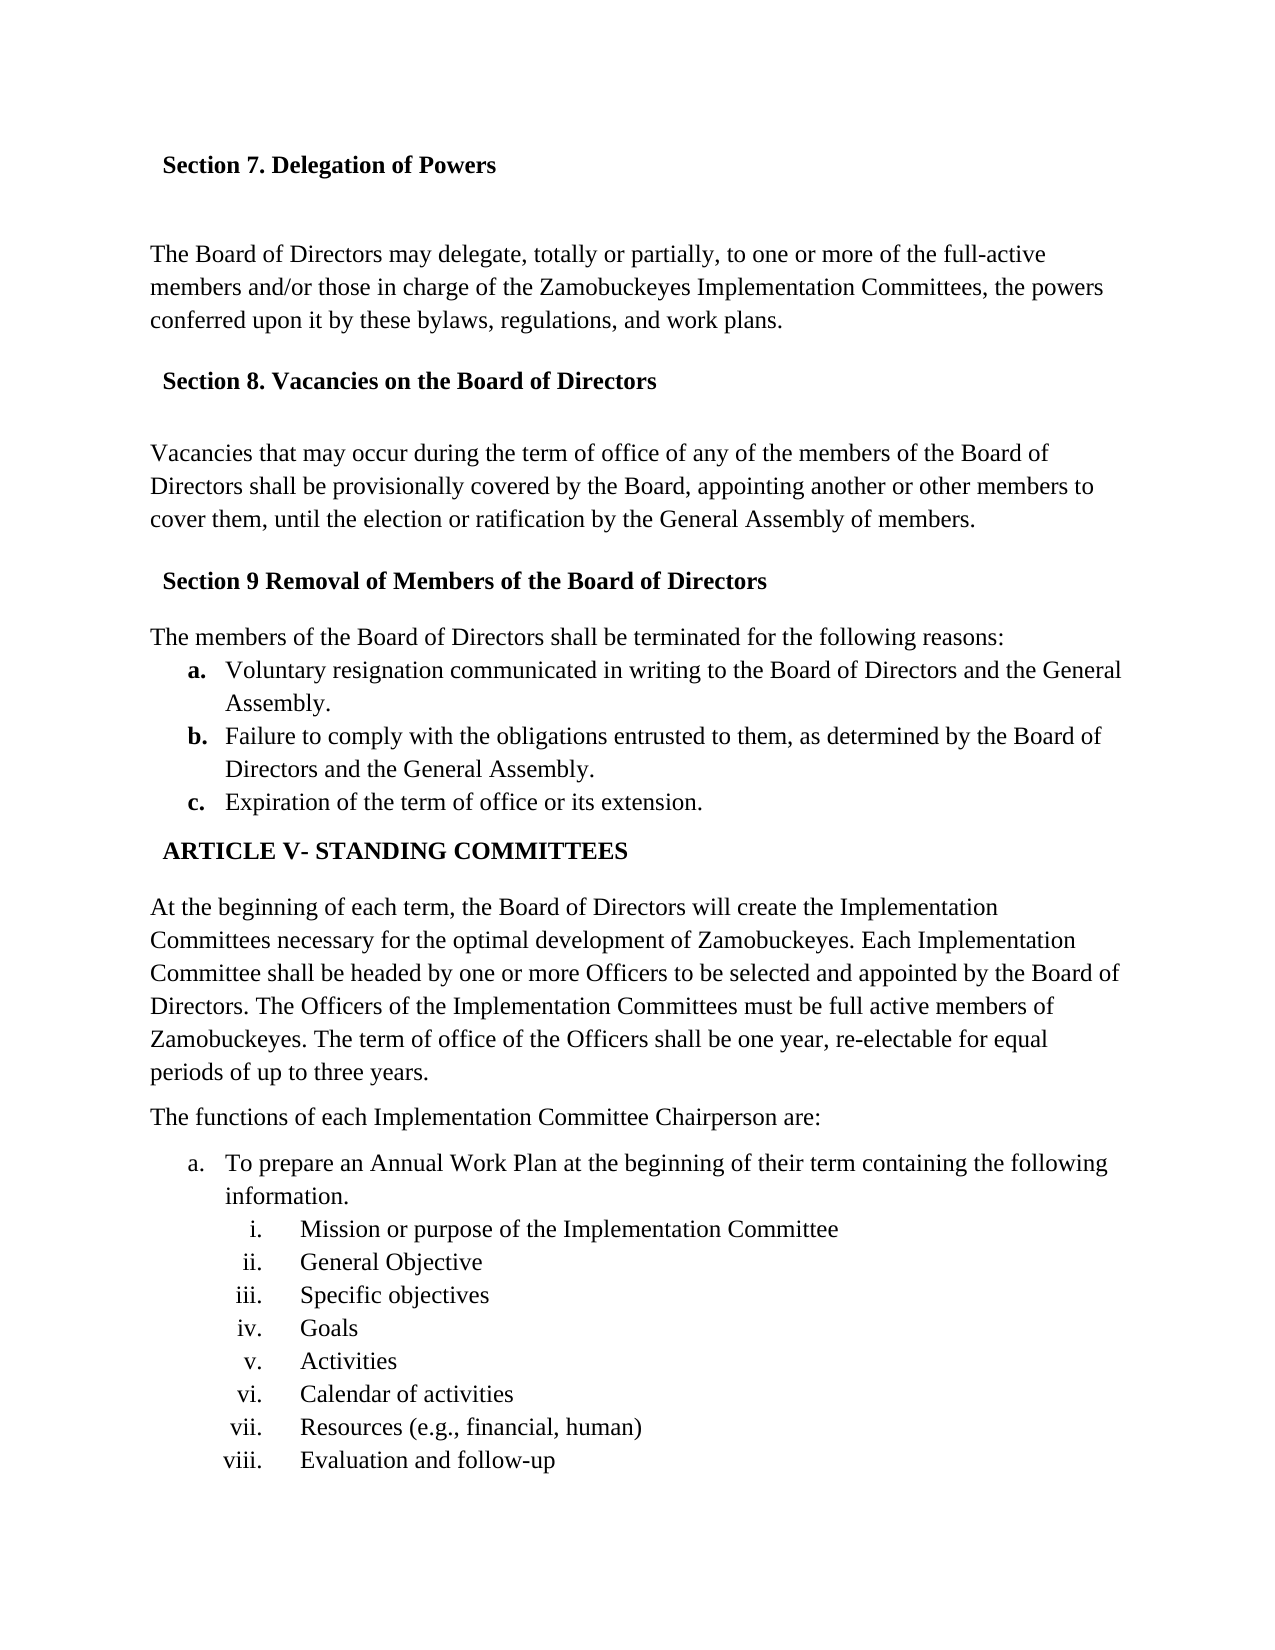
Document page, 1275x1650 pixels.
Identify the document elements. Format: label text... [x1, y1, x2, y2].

text Vacancies that may occur during the term of office of any of the members of the Board of Directors shall be provisionally covered by the Board, appointing another or other members to cover them, until the election or ratification by the General Assembly of members. [150, 438, 1139, 533]
subtitle ARTICLE V- STANDING COMMITTEES [150, 836, 1139, 865]
text At the beginning of each term, the Board of Directors will create the Implementation Committees necessary for the optimal development of Zamobuckeyes. Each Implementation Committee shall be headed by one or more Officers to be selected and appointed by the Board of Directors. The Officers of the Implementation Committees must be full active members of Zamobuckeyes. The term of office of the Officers shall be one year, re-electable for equal periods of up to three years. [150, 892, 1120, 1086]
list Voluntary resignation communicated in writing to the Board of Directors and the General Assembly. [187, 655, 1122, 717]
text The Board of Directors may delegate, totally or partially, to one or more of the full-active members and/or those in charge of the Zamobuckeyes Implementation Committees, the powers conferred upon it by these bylaws, regulations, and work plans. [150, 239, 1124, 333]
list Activities [244, 1346, 1139, 1375]
list General Objective [242, 1247, 1139, 1276]
list Calendar of activities [237, 1379, 1139, 1408]
list Mission or purpose of the Implementation Committee [249, 1214, 1139, 1243]
list To prepare an Annual Work Plan at the beginning of their term containing the following information. [187, 1148, 1108, 1210]
subtitle Section 8. Vacancies on the Board of Directors [150, 366, 1139, 395]
list Specific objectives [235, 1281, 1139, 1309]
text The members of the Board of Directors shall be terminated for the following reasons: [150, 622, 1139, 651]
list Evaluation and follow-up [223, 1446, 1139, 1474]
list Failure to comply with the obligations entrusted to them, as determined by the Board of Directors and the General Assembly. [187, 721, 1102, 783]
text The functions of each Implementation Committee Chairperson are: [150, 1102, 1139, 1131]
list Resources (e.g., financial, human) [230, 1412, 1139, 1441]
list Expiration of the term of office or its extension. [187, 787, 1139, 816]
subtitle Section 9 Removal of Members of the Board of Directors [150, 566, 1139, 594]
subtitle Section 7. Delegation of Powers [150, 150, 1139, 179]
list Goals [237, 1313, 1139, 1342]
